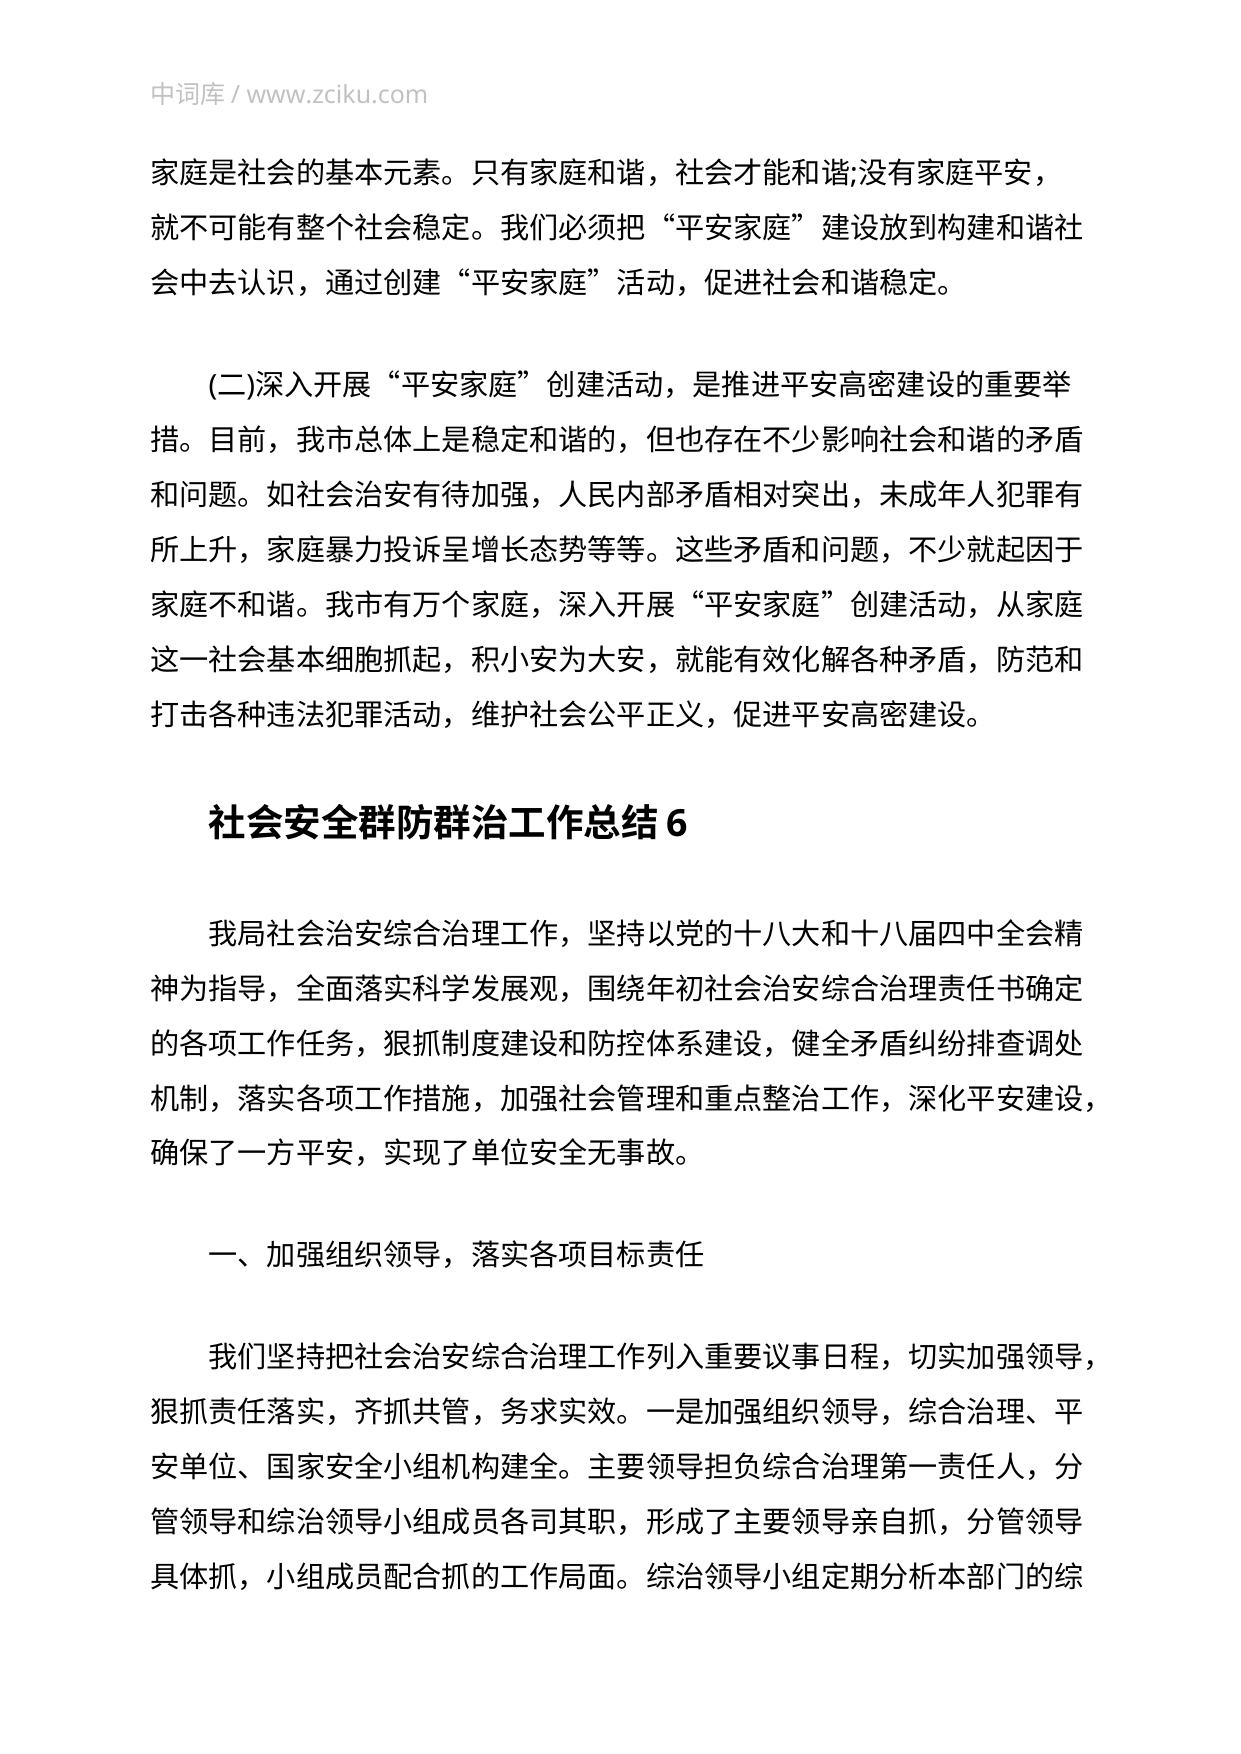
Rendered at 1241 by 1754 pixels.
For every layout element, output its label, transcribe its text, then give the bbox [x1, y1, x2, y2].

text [150, 150, 1090, 302]
text (二)深入开展“平安家庭”创建活动，是推进平安高密建设的重要举措。目前，我市总体上是稳定和谐的，但也存在不少影响社会和谐的矛盾和问题。如社会治安有待加强，人民内部矛盾相对突出，未成年人犯罪有所上升，家庭暴力投诉呈增长态势等等。这些矛盾和问题，不少就起因于家庭不和谐。我市有万个家庭，深入开展“平安家庭”创建活动，从家庭这一社会基本细胞抓起，积小安为大安，就能有效化解各种矛盾，防范和打击各种违法犯罪活动，维护社会公平正义，促进平安高密建设。 [150, 362, 1090, 733]
text 一、加强组织领导，落实各项目标责任 [150, 1232, 1090, 1274]
text 社会安全群防群治工作总结6 [150, 793, 1090, 847]
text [150, 1334, 1090, 1596]
text 我局社会治安综合治理工作，坚持以党的十八大和十八届四中全会精神为指导，全面落实科学发展观，围绕年初社会治安综合治理责任书确定的各项工作任务，狠抓制度建设和防控体系建设，健全矛盾纠纷排查调处机制，落实各项工作措施，加强社会管理和重点整治工作，深化平安建设，确保了一方平安，实现了单位安全无事故。 [150, 911, 1090, 1172]
